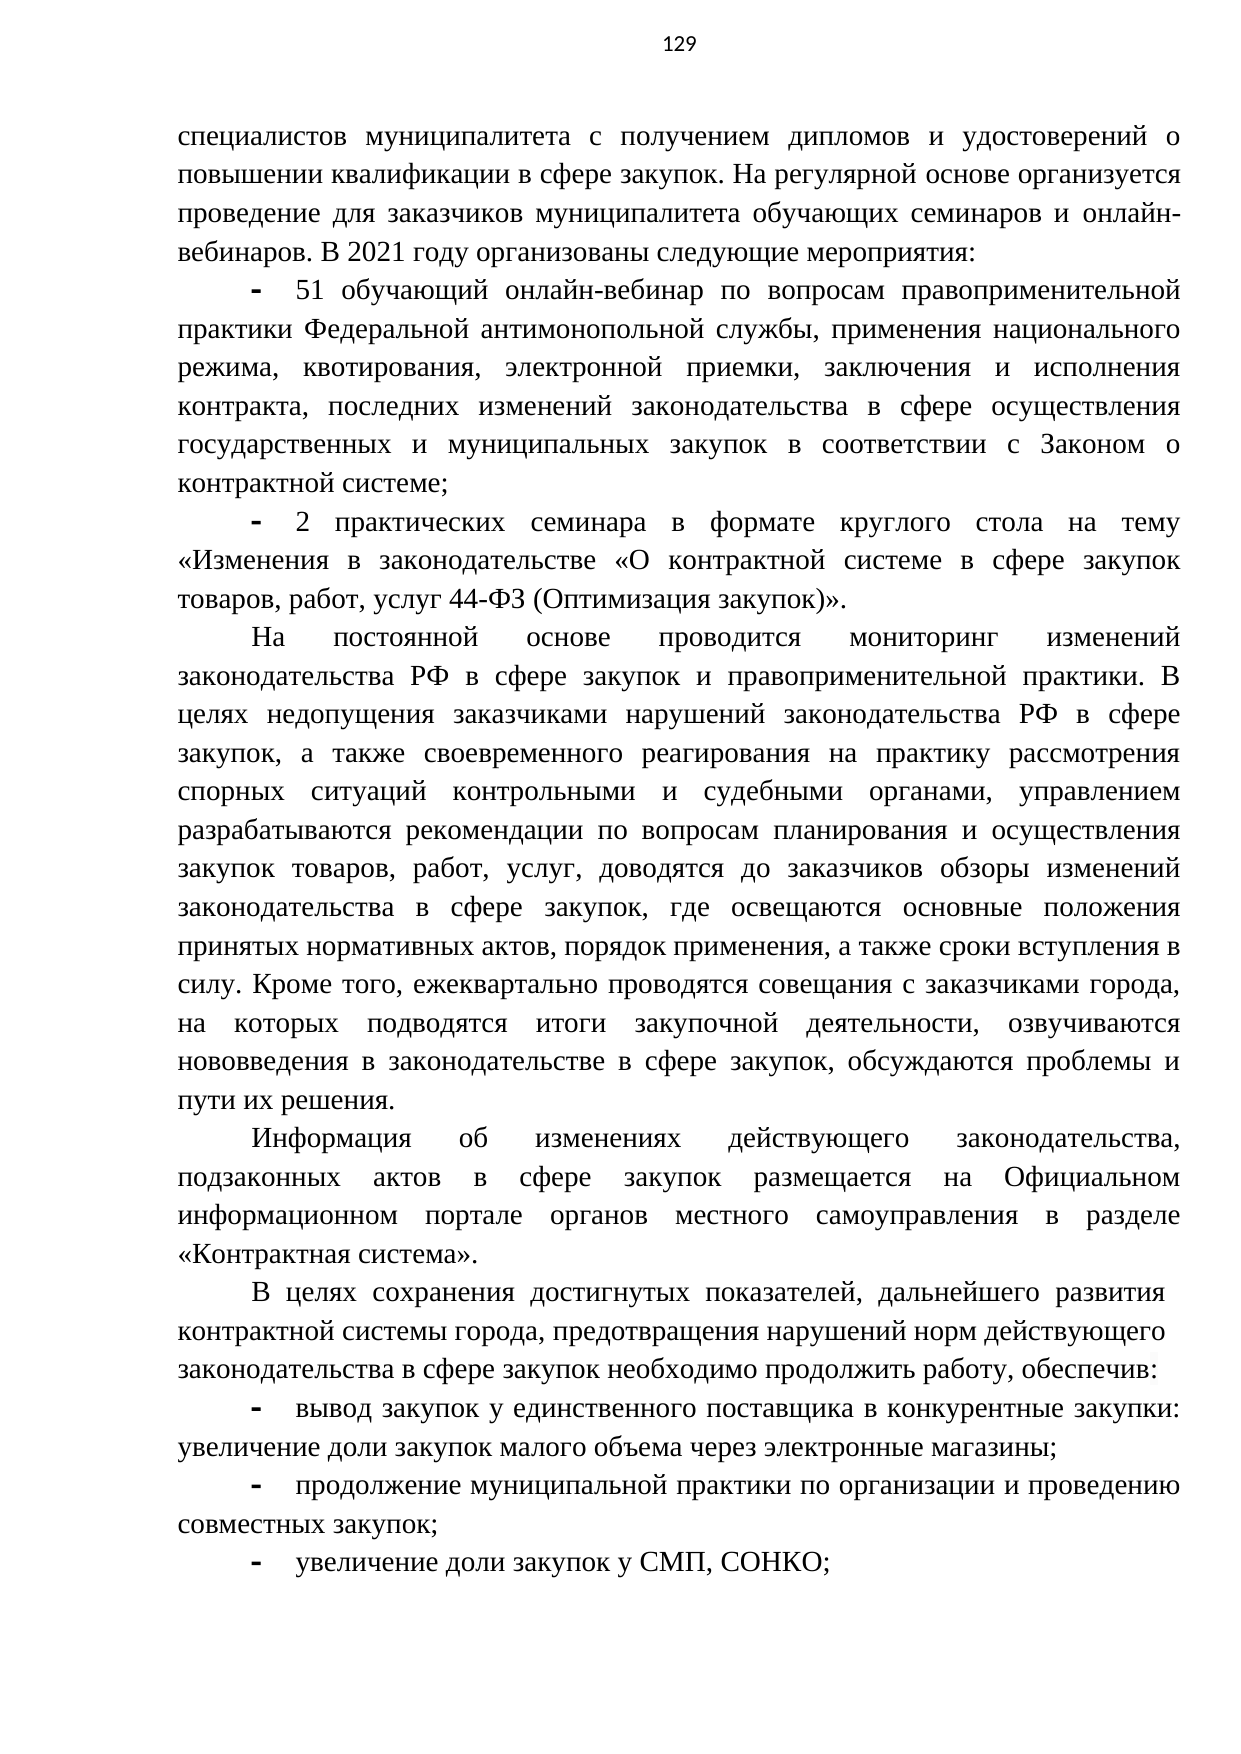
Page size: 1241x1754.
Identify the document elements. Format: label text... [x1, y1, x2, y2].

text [177, 118, 1181, 267]
text На постоянной основе проводится мониторинг изменений законодательства РФ в сфере закупок и правоприменительной практики. В целях недопущения заказчиками нарушений законодательства РФ в сфере закупок, а также своевременного реагирования на практику рассмотрения спорных ситуаций контрольными и судебными органами, управлением разрабатываются рекомендации по вопросам планирования и осуществления закупок товаров, работ, услуг, доводятся до заказчиков обзоры изменений законодательства в сфере закупок, где освещаются основные положения принятых нормативных актов, порядок применения, а также сроки вступления в силу. Кроме того, ежеквартально проводятся совещания с заказчиками города, на которых подводятся итоги закупочной деятельности, озвучиваются нововведения в законодательстве в сфере закупок, обсуждаются проблемы и пути их решения. [177, 619, 1181, 1115]
list 51 обучающий онлайн-вебинар по вопросам правоприменительной практики Федеральной антимонопольной службы, применения национального режима, квотирования, электронной приемки, заключения и исполнения контракта, последних изменений законодательства в сфере осуществления государственных и муниципальных закупок в соответствии с Законом о контрактной системе; [177, 272, 1181, 499]
text Информация об изменениях действующего законодательства, подзаконных актов в сфере закупок размещается на Официальном информационном портале органов местного самоуправления в разделе «Контрактная система». [177, 1120, 1181, 1269]
text В целях сохранения достигнутых показателей, дальнейшего развития контрактной системы города, предотвращения нарушений норм действующего законодательства в сфере закупок необходимо продолжить работу, обеспечив: [177, 1274, 1166, 1385]
list продолжение муниципальной практики по организации и проведению совместных закупок; [177, 1467, 1181, 1539]
list 2 практических семинара в формате круглого стола на тему «Изменения в законодательстве «О контрактной системе в сфере закупок товаров, работ, услуг 44-ФЗ (Оптимизация закупок)». [177, 504, 1181, 614]
list вывод закупок у единственного поставщика в конкурентные закупки: увеличение доли закупок малого объема через электронные магазины; [177, 1390, 1181, 1462]
list увеличение доли закупок у СМП, СОНКО; [177, 1544, 1181, 1578]
